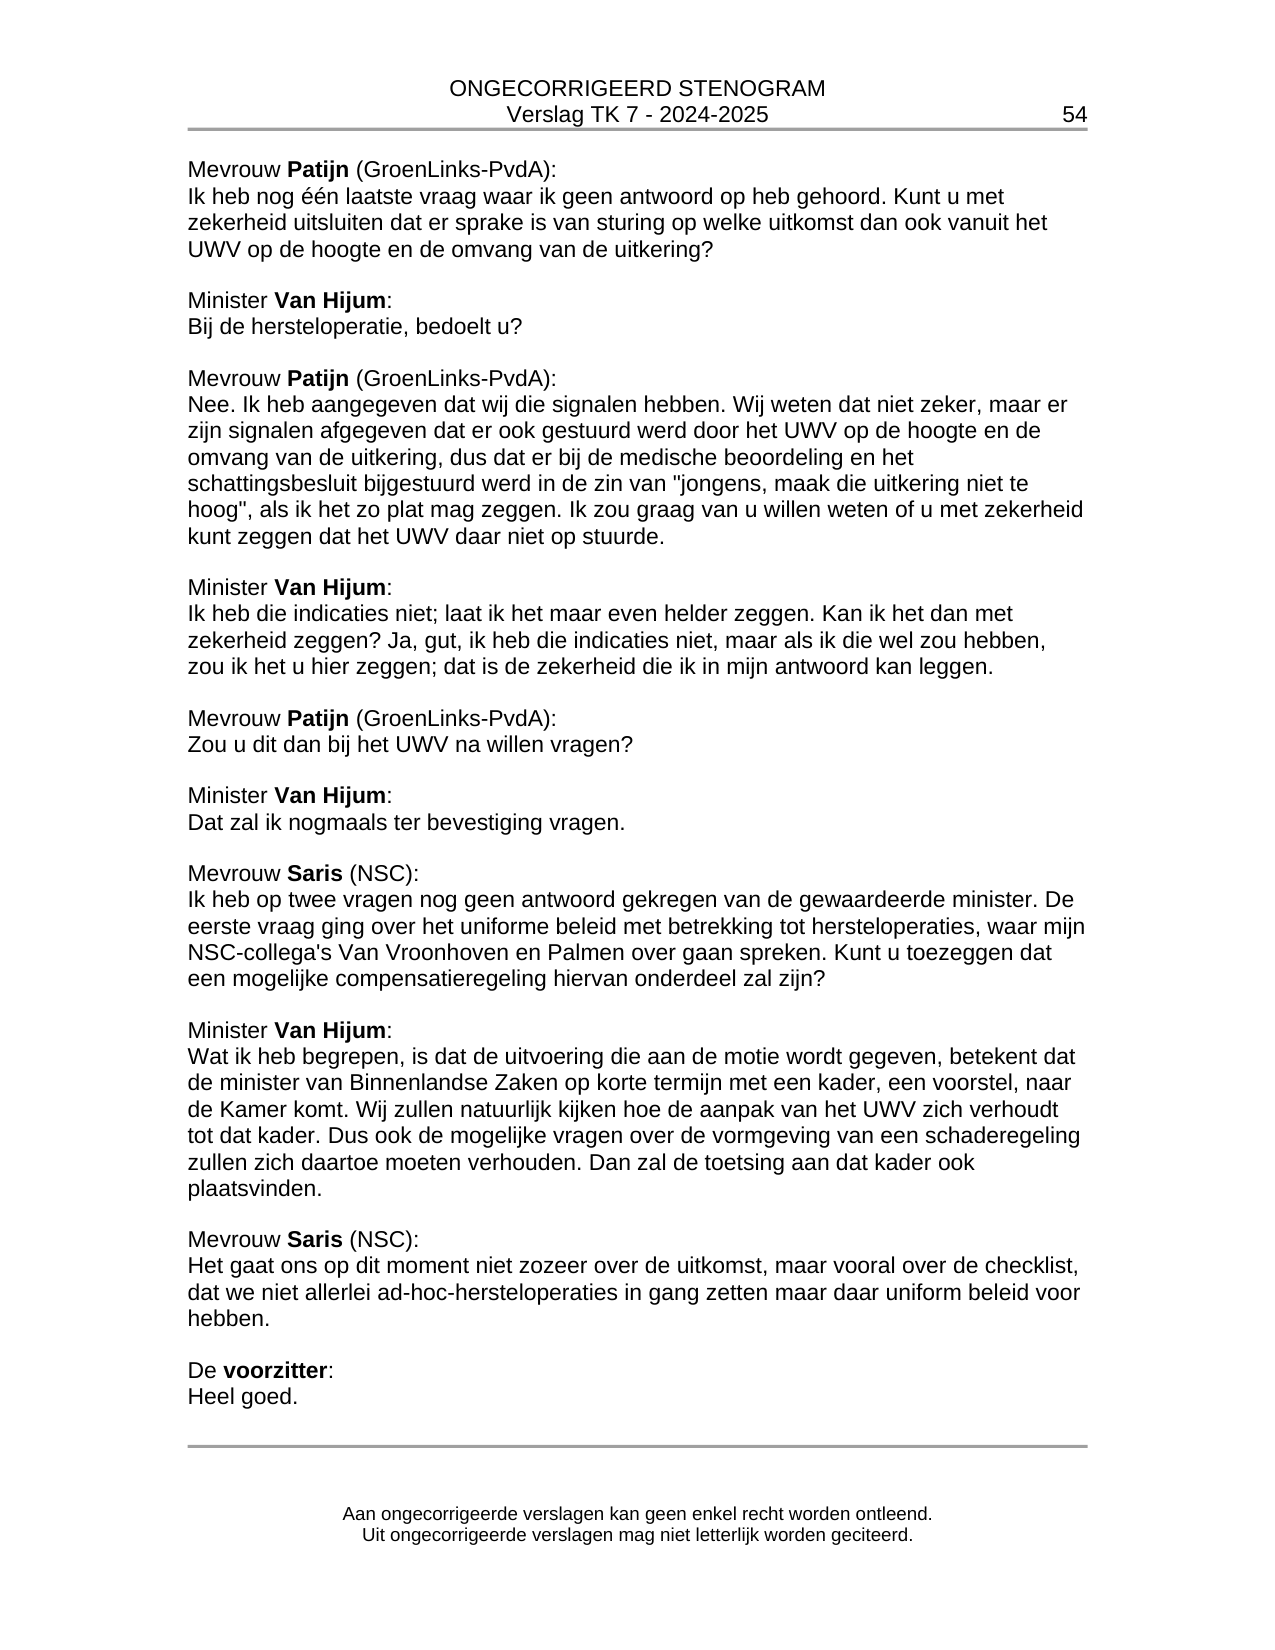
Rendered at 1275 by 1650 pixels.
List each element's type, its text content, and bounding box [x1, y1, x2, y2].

text Mevrouw Patijn (GroenLinks-PvdA): Ik heb nog één laatste vraag waar ik geen antwoord op heb gehoord. Kunt u met zekerheid uitsluiten dat er sprake is van sturing op welke uitkomst dan ook vanuit het UWV op de hoogte en de omvang van de uitkering? [187, 156, 1087, 262]
text Minister Van Hijum: Bij de hersteloperatie, bedoelt u? [187, 287, 1087, 339]
text Minister Van Hijum: Wat ik heb begrepen, is dat de uitvoering die aan de motie wordt gegeven, betekent dat de minister van Binnenlandse Zaken op korte termijn met een kader, een voorstel, naar de Kamer komt. Wij zullen natuurlijk kijken hoe de aanpak van het UWV zich verhoudt tot dat kader. Dus ook de mogelijke vragen over de vormgeving van een schaderegeling zullen zich daartoe moeten verhouden. Dan zal de toetsing aan dat kader ook plaatsvinden. [187, 1017, 1087, 1201]
text Mevrouw Saris (NSC): Het gaat ons op dit moment niet zozeer over de uitkomst, maar vooral over de checklist, dat we niet allerlei ad-hoc-hersteloperaties in gang zetten maar daar uniform beleid voor hebben. [187, 1226, 1087, 1332]
text Minister Van Hijum: Dat zal ik nogmaals ter bevestiging vragen. [187, 782, 1087, 835]
text De voorzitter: Heel goed. [187, 1357, 1087, 1409]
text Minister Van Hijum: Ik heb die indicaties niet; laat ik het maar even helder zeggen. Kan ik het dan met zekerheid zeggen? Ja, gut, ik heb die indicaties niet, maar als ik die wel zou hebben, zou ik het u hier zeggen; dat is de zekerheid die ik in mijn antwoord kan leggen. [187, 574, 1087, 679]
text Mevrouw Patijn (GroenLinks-PvdA): Nee. Ik heb aangegeven dat wij die signalen hebben. Wij weten dat niet zeker, maar er zijn signalen afgegeven dat er ook gestuurd werd door het UWV op de hoogte en de omvang van de uitkering, dus dat er bij de medische beoordeling en het schattingsbesluit bijgestuurd werd in de zin van "jongens, maak die uitkering niet te hoog", als ik het zo plat mag zeggen. Ik zou graag van u willen weten of u met zekerheid kunt zeggen dat het UWV daar niet op stuurde. [187, 364, 1087, 549]
text Mevrouw Saris (NSC): Ik heb op twee vragen nog geen antwoord gekregen van de gewaardeerde minister. De eerste vraag ging over het uniforme beleid met betrekking tot hersteloperaties, waar mijn NSC-collega's Van Vroonhoven en Palmen over gaan spreken. Kunt u toezeggen dat een mogelijke compensatieregeling hiervan onderdeel zal zijn? [187, 860, 1087, 992]
text Mevrouw Patijn (GroenLinks-PvdA): Zou u dit dan bij het UWV na willen vragen? [187, 704, 1087, 757]
